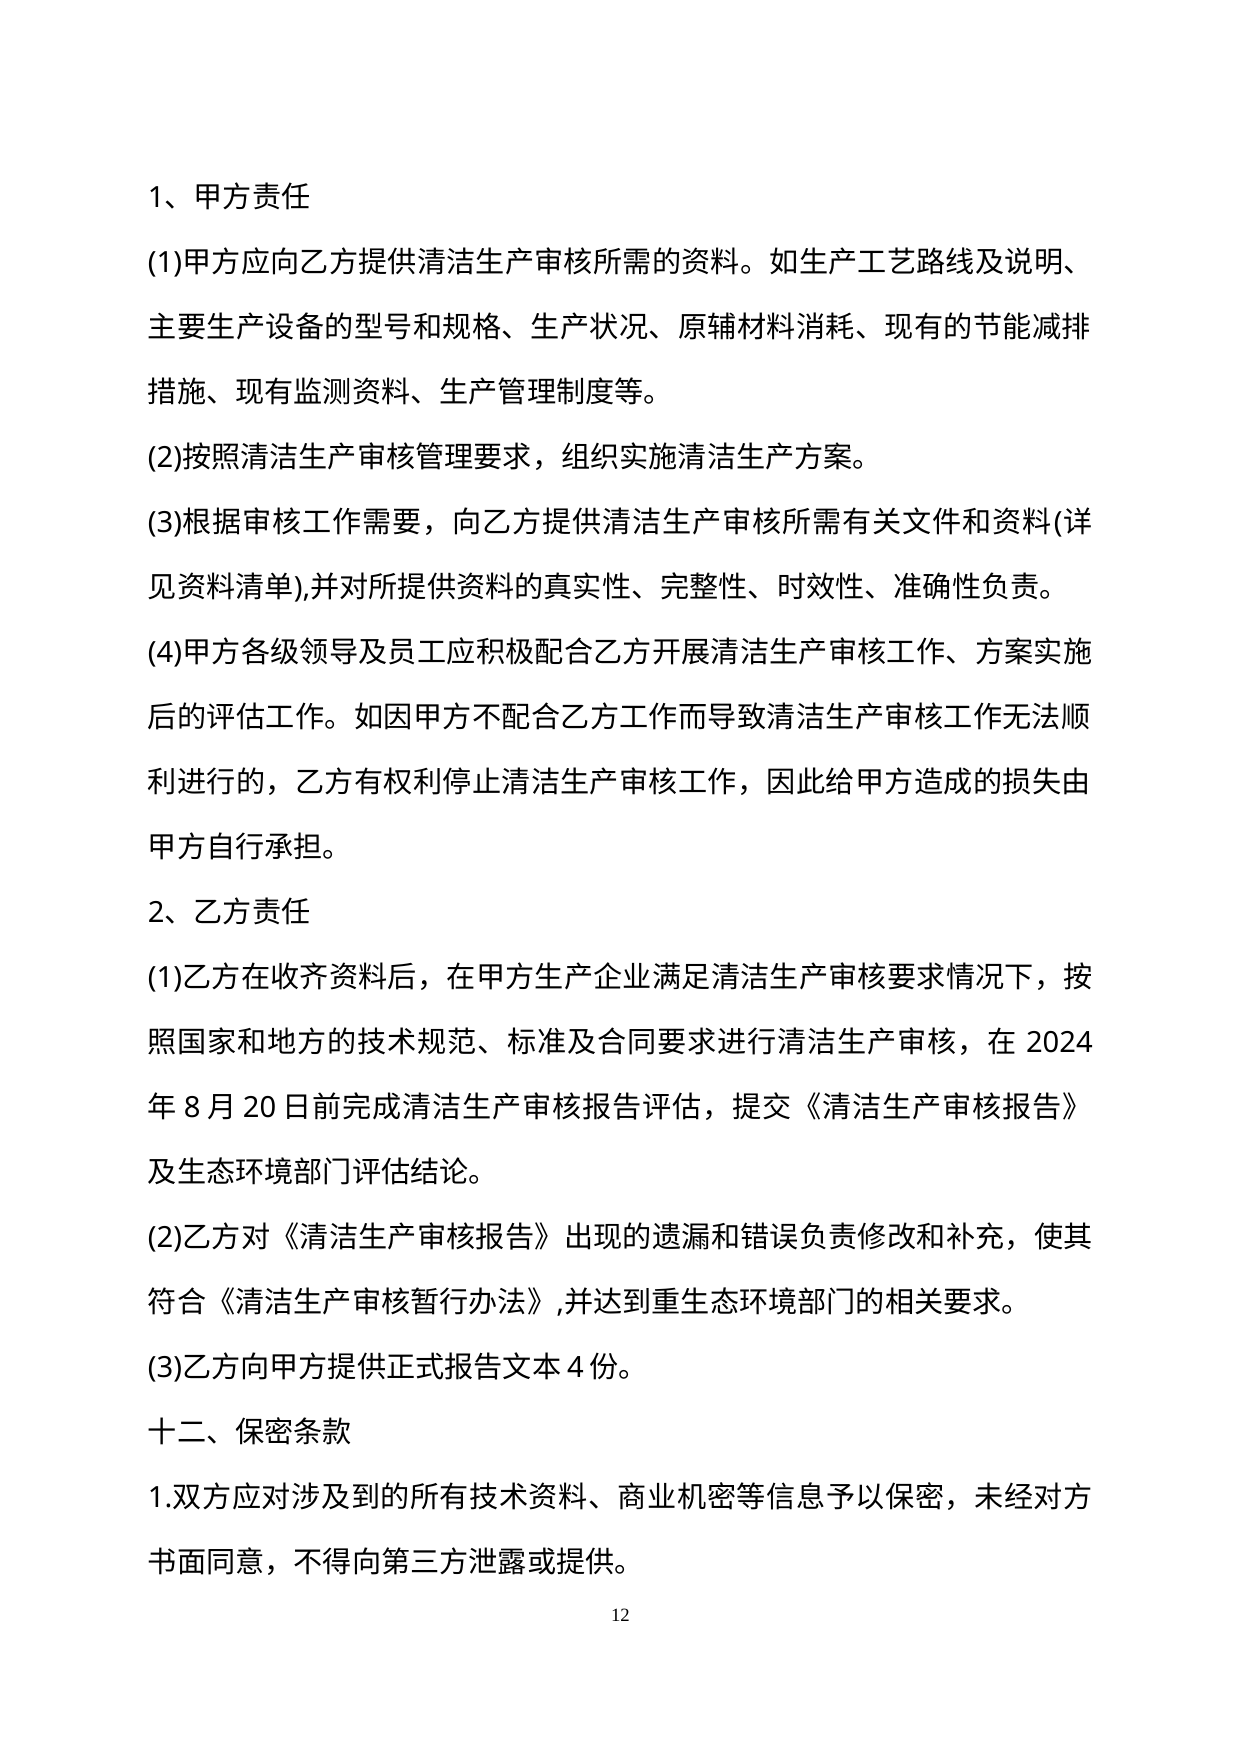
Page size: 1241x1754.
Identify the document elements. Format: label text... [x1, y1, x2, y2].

text 1、甲方责任 [148, 162, 1092, 227]
text 2、乙方责任 [148, 877, 1092, 942]
text (3)根据审核工作需要，向乙方提供清洁生产审核所需有关文件和资料(详见资料清单),并对所提供资料的真实性、完整性、时效性、准确性负责。 [148, 487, 1092, 617]
text (2)乙方对《清洁生产审核报告》出现的遗漏和错误负责修改和补充，使其符合《清洁生产审核暂行办法》,并达到重生态环境部门的相关要求。 [148, 1202, 1092, 1332]
text (3)乙方向甲方提供正式报告文本4份。 [148, 1332, 1092, 1397]
text (4)甲方各级领导及员工应积极配合乙方开展清洁生产审核工作、方案实施后的评估工作。如因甲方不配合乙方工作而导致清洁生产审核工作无法顺利进行的，乙方有权利停止清洁生产审核工作，因此给甲方造成的损失由甲方自行承担。 [148, 617, 1092, 877]
text (1)乙方在收齐资料后，在甲方生产企业满足清洁生产审核要求情况下，按照国家和地方的技术规范、标准及合同要求进行清洁生产审核，在2024年8月20日前完成清洁生产审核报告评估，提交《清洁生产审核报告》及生态环境部门评估结论。 [148, 942, 1092, 1202]
text 1.双方应对涉及到的所有技术资料、商业机密等信息予以保密，未经对方书面同意，不得向第三方泄露或提供。 [148, 1462, 1092, 1592]
text (2)按照清洁生产审核管理要求，组织实施清洁生产方案。 [148, 422, 1092, 487]
text 十二、保密条款 [148, 1397, 1092, 1462]
text (1)甲方应向乙方提供清洁生产审核所需的资料。如生产工艺路线及说明、主要生产设备的型号和规格、生产状况、原辅材料消耗、现有的节能减排措施、现有监测资料、生产管理制度等。 [148, 227, 1092, 422]
